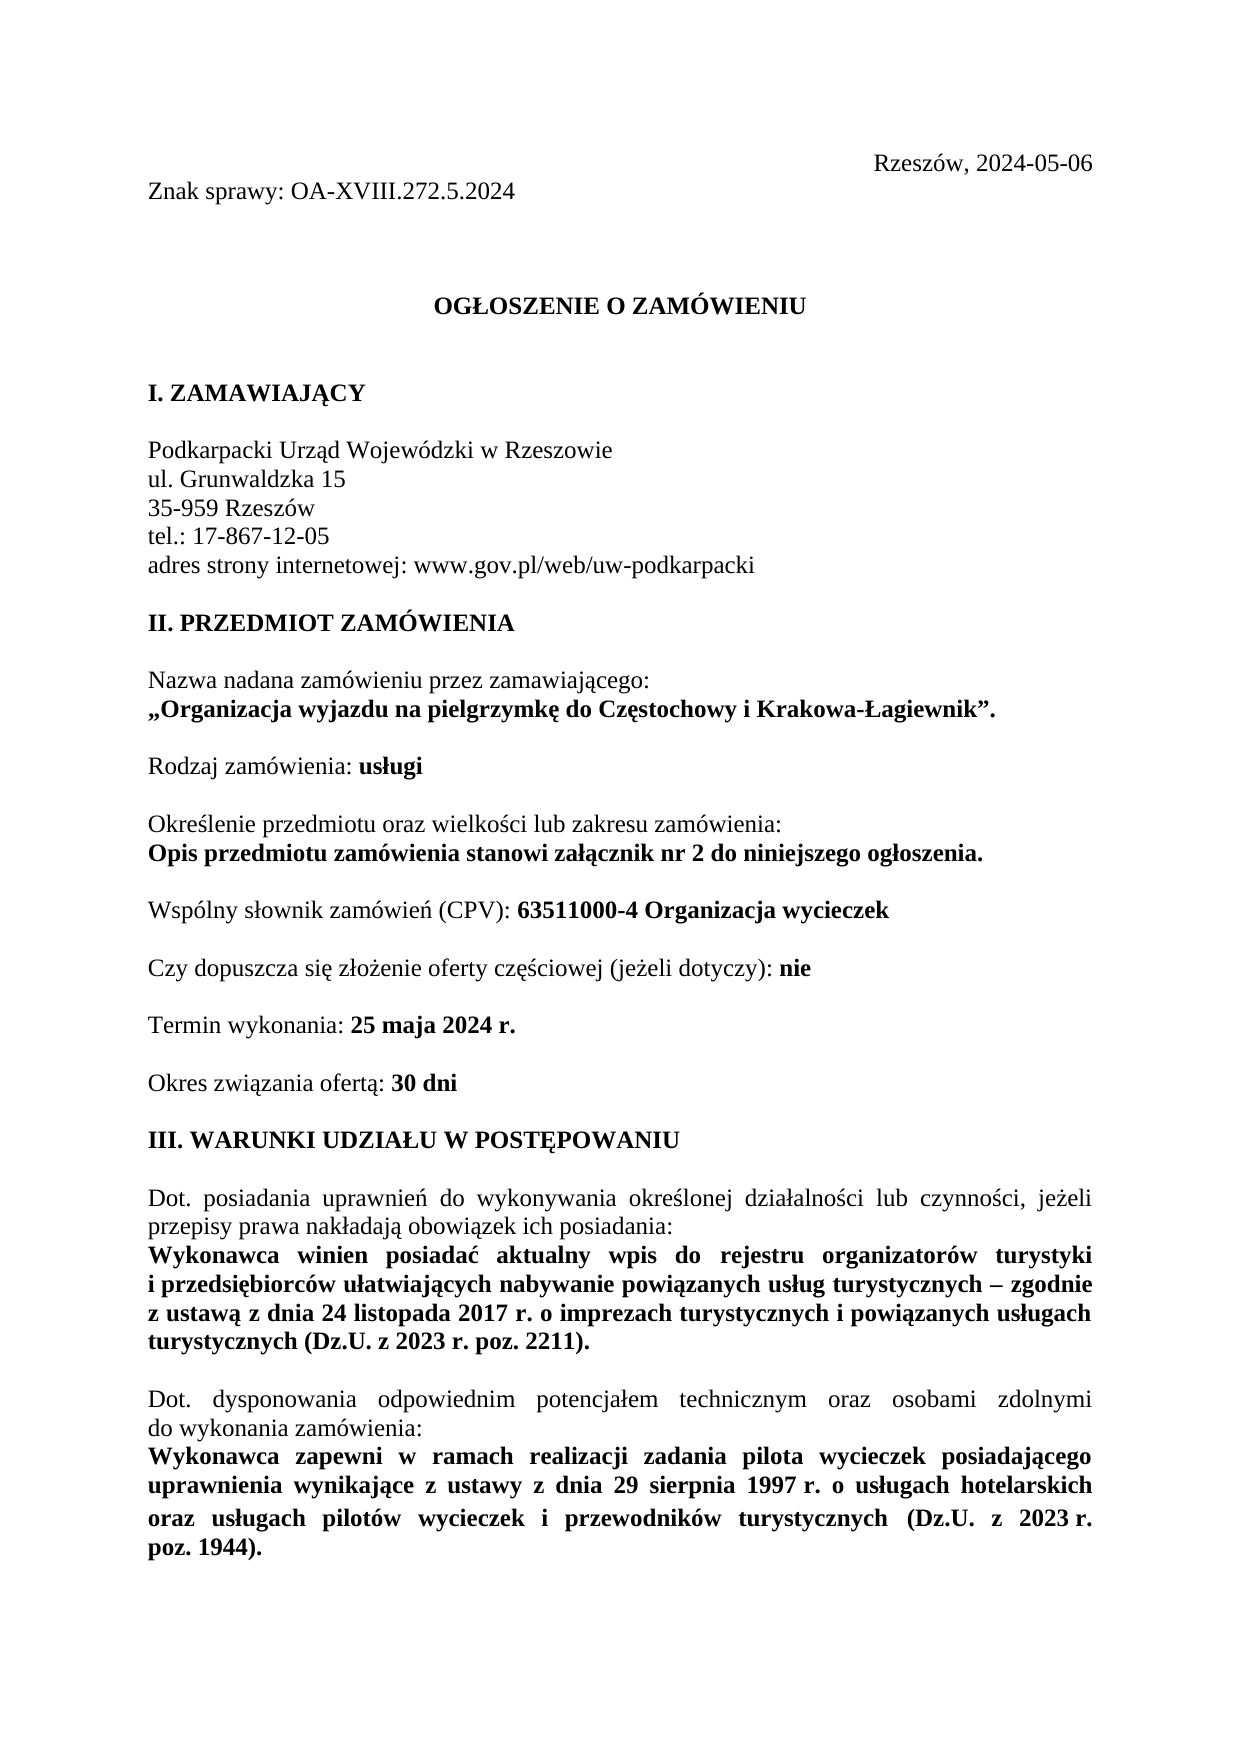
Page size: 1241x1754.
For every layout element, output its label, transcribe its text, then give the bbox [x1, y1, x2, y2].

text III. WARUNKI UDZIAŁU W POSTĘPOWANIU [148, 1125, 1093, 1154]
text adres strony internetowej: www.gov.pl/web/uw-podkarpacki [148, 550, 1093, 579]
text Określenie przedmiotu oraz wielkości lub zakresu zamówienia: [148, 809, 1093, 838]
text Wykonawca winien posiadać aktualny wpis do rejestru organizatorów turystyki i przedsiębiorców ułatwiających nabywanie powiązanych usług turystycznych – zgodnie z ustawą z dnia 24 listopada 2017 r. o imprezach turystycznych i powiązanych usługach turystycznych (Dz.U. z 2023 r. poz. 2211). [148, 1240, 1093, 1355]
text Rzeszów, 2024-05-06 [148, 148, 1093, 176]
text Podkarpacki Urząd Wojewódzki w Rzeszowie [148, 435, 1093, 464]
text I. ZAMAWIAJĄCY [148, 378, 1093, 406]
text Wykonawca zapewni w ramach realizacji zadania pilota wycieczek posiadającego uprawnienia wynikające z ustawy z dnia 29 sierpnia 1997 r. o usługach hotelarskich oraz usługach pilotów wycieczek i przewodników turystycznych (Dz.U. z 2023 r. poz. 1944). [148, 1441, 1093, 1561]
text ul. Grunwaldzka 15 [148, 464, 1093, 493]
text Termin wykonania: 25 maja 2024 r. [148, 1010, 1093, 1039]
text Rodzaj zamówienia: usługi [148, 751, 1093, 780]
text 35-959 Rzeszów [148, 493, 1093, 521]
text Nazwa nadana zamówieniu przez zamawiającego: [148, 665, 1093, 694]
text Dot. dysponowania odpowiednim potencjałem technicznym oraz osobami zdolnymi do wykonania zamówienia: [148, 1384, 1093, 1441]
text Okres związania ofertą: 30 dni [148, 1068, 1093, 1096]
text Opis przedmiotu zamówienia stanowi załącznik nr 2 do niniejszego ogłoszenia. [148, 838, 1093, 866]
text OGŁOSZENIE O ZAMÓWIENIU [148, 291, 1093, 320]
list Dot. posiadania uprawnień do wykonywania określonej działalności lub czynności, jeżeli przepisy prawa nakładają obowiązek ich posiadania: [148, 1183, 1093, 1240]
text „Organizacja wyjazdu na pielgrzymkę do Częstochowy i Krakowa-Łagiewnik”. [148, 694, 1093, 723]
text tel.: 17-867-12-05 [148, 521, 1093, 550]
text Czy dopuszcza się złożenie oferty częściowej (jeżeli dotyczy): nie [148, 953, 1093, 981]
text Znak sprawy: OA-XVIII.272.5.2024 [148, 176, 1093, 205]
text Wspólny słownik zamówień (CPV): 63511000-4 Organizacja wycieczek [148, 895, 1093, 924]
text II. PRZEDMIOT ZAMÓWIENIA [148, 608, 1093, 636]
